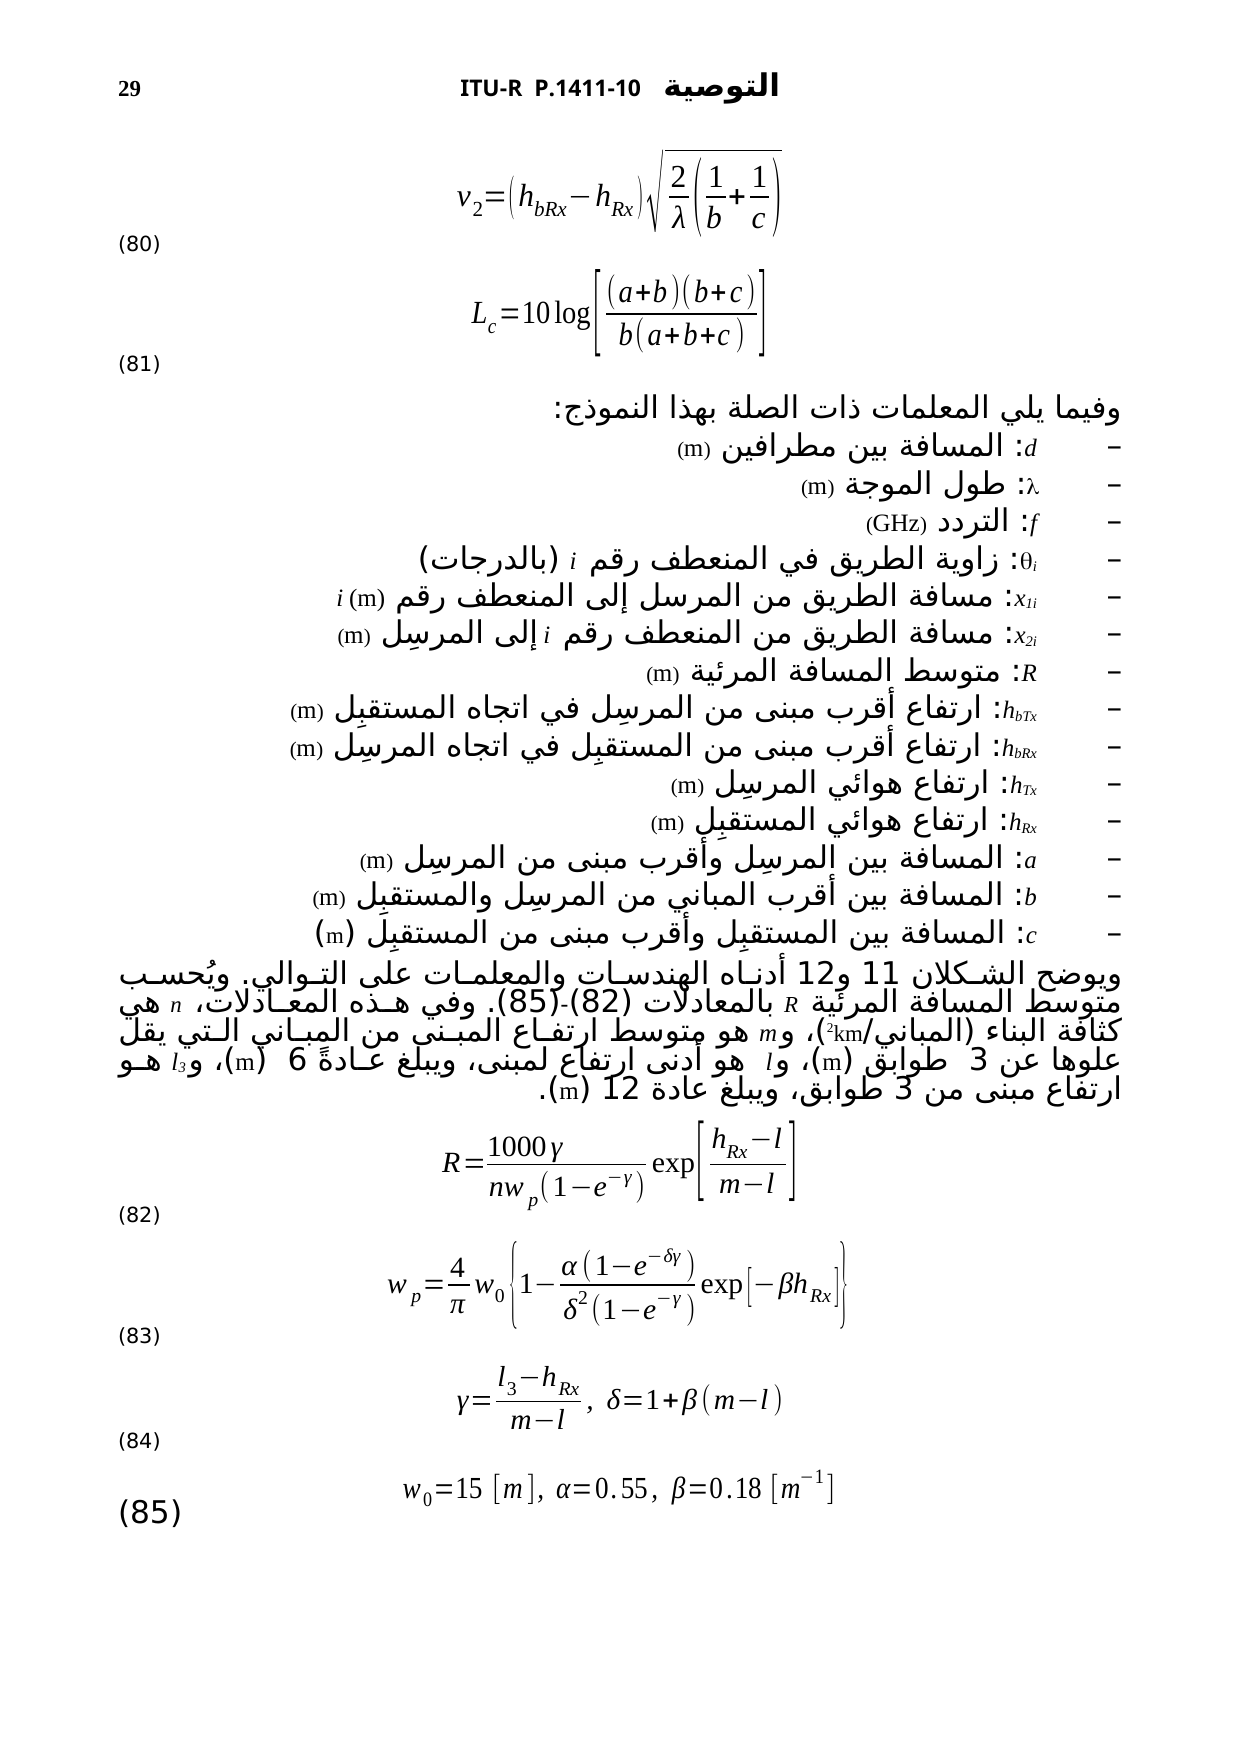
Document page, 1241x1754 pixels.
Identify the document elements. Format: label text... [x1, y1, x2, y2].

text – hTx: ارتفاع هوائي المرسِل (m) [118, 770, 803, 799]
text (81) [118, 268, 1122, 376]
text – d: المسافة بين مطرافين (m) [782, 434, 1122, 463]
text – : طول الموجة (m) [889, 471, 985, 500]
text – i: زاوية الطريق في المنعطف رقم i (بالدرجات) [871, 546, 1122, 575]
text – x1i: مسافة الطريق من المرسل إلى المنعطف رقم i (m) [118, 583, 727, 612]
text – R: متوسط المسافة المرئية (m) [118, 658, 763, 687]
text وفيما يلي المعلمات ذات الصلة بهذا النموذج: [118, 389, 1122, 425]
text – x1i: مسافة الطريق من المرسل إلى المنعطف رقم i (m) [696, 583, 858, 612]
text – hbTx: ارتفاع أقرب مبنى من المرسِل في اتجاه المستقبِل (m) [648, 695, 1122, 724]
text (84) [118, 1361, 1122, 1453]
text – b: المسافة بين أقرب المباني من المرسِل والمستقبِل (m) [118, 882, 592, 911]
text ويوضح الشكلان 11 و12 أدناه الهندسات والمعلمات على التوالي. ويُحسب متوسط المسافة المرئية R بالمعادلات (82)-(85). وفي هذه المعادلات، n هي كثافة البناء (المباني/2km)، وm هو متوسط ارتفاع المبنى من المباني التي يقل علوها عن 3 طوابق (m)، وl هو أدنى ارتفاع لمبنى، ويبلغ عادةً 6 (m)، وl3 هو ارتفاع مبنى من 3 طوابق، ويبلغ عادة 12 (m). [118, 961, 1122, 1107]
text – x2i: مسافة الطريق من المنعطف رقم i إلى المرسِل (m) [435, 621, 858, 650]
text – R: متوسط المسافة المرئية (m) [732, 658, 1122, 687]
text (80) [118, 148, 1122, 256]
text – hRx: ارتفاع هوائي المستقبِل (m) [118, 808, 1122, 837]
text – x2i: مسافة الطريق من المنعطف رقم i إلى المرسِل (m) [842, 621, 1122, 650]
text – hbTx: ارتفاع أقرب مبنى من المرسِل في اتجاه المستقبِل (m) [118, 695, 679, 724]
text – a: المسافة بين المرسِل وأقرب مبنى من المرسِل (m) [118, 845, 492, 874]
text – f: التردد (GHz) [972, 508, 1122, 537]
text – i: زاوية الطريق في المنعطف رقم i (بالدرجات) [118, 546, 885, 575]
text (82) [118, 1119, 1122, 1228]
text – a: المسافة بين المرسِل وأقرب مبنى من المرسِل (m) [791, 845, 1122, 874]
text – : طول الموجة (m) [118, 471, 918, 500]
text – b: المسافة بين أقرب المباني من المرسِل والمستقبِل (m) [560, 882, 1122, 911]
text – a: المسافة بين المرسِل وأقرب مبنى من المرسِل (m) [460, 845, 822, 874]
text – hTx: ارتفاع هوائي المرسِل (m) [771, 770, 1122, 799]
text – hbRx: ارتفاع أقرب مبنى من المستقبِل في اتجاه المرسِل (m) [118, 733, 1122, 762]
text – f: التردد (GHz) [118, 508, 995, 537]
text – x1i: مسافة الطريق من المرسل إلى المنعطف رقم i (m) [845, 583, 1122, 612]
text (83) [118, 1240, 1122, 1348]
text – d: المسافة بين مطرافين (m) [118, 434, 798, 463]
text – x2i: مسافة الطريق من المنعطف رقم i إلى المرسِل (m) [118, 621, 469, 650]
text (85) [118, 1466, 1122, 1531]
text – c: المسافة بين المستقبِل وأقرب مبنى من المستقبِل (m) [118, 920, 1122, 949]
text – : طول الموجة (m) [974, 471, 1122, 500]
